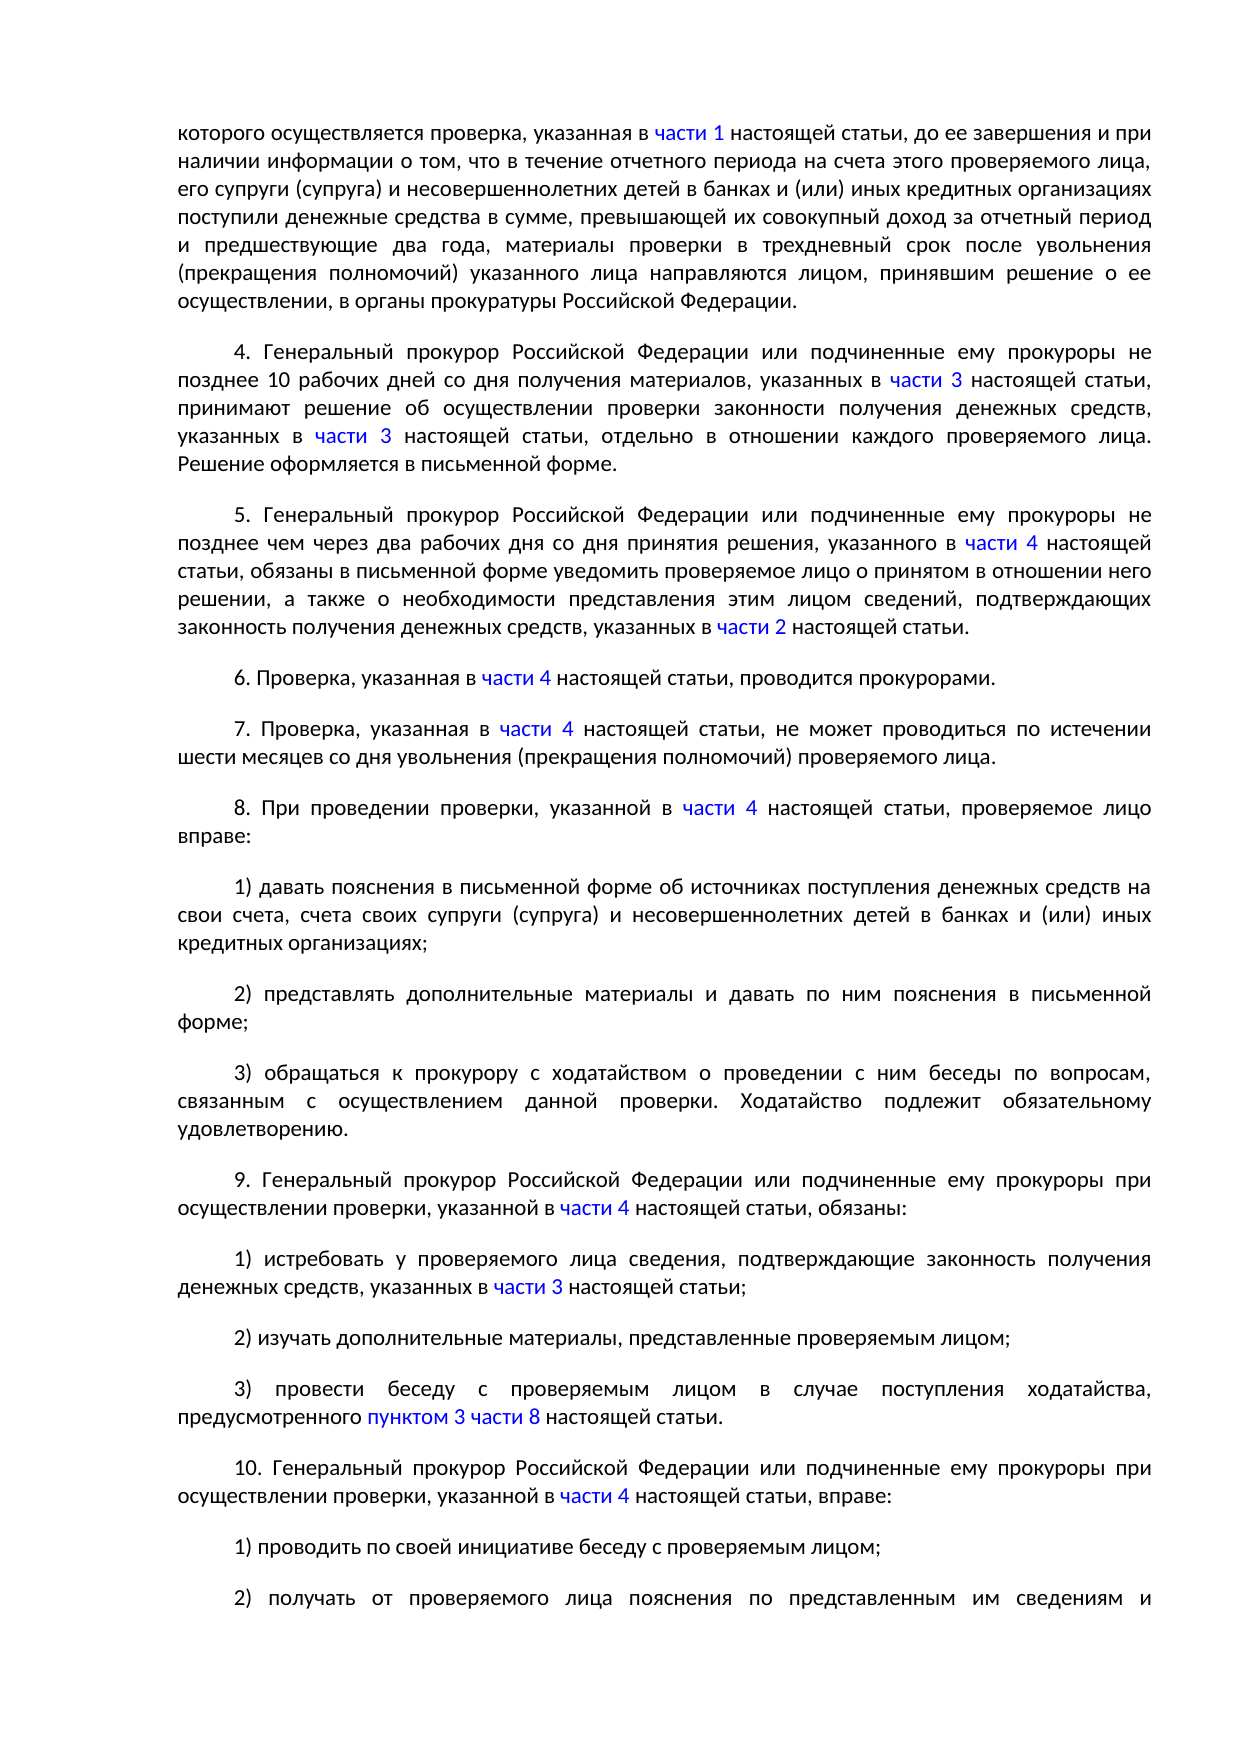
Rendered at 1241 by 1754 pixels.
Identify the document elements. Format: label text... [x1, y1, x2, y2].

text 6. Проверка, указанная в части 4 настоящей статьи, проводится прокурорами. [177, 663, 1152, 691]
text 10. Генеральный прокурор Российской Федерации или подчиненные ему прокуроры при осуществлении проверки, указанной в части 4 настоящей статьи, вправе: [177, 1453, 1152, 1509]
text 1) проводить по своей инициативе беседу с проверяемым лицом; [177, 1532, 1152, 1560]
text 1) давать пояснения в письменной форме об источниках поступления денежных средств на свои счета, счета своих супруги (супруга) и несовершеннолетних детей в банках и (или) иных кредитных организациях; [177, 872, 1152, 956]
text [177, 1583, 1152, 1611]
text 1) истребовать у проверяемого лица сведения, подтверждающие законность получения денежных средств, указанных в части 3 настоящей статьи; [177, 1244, 1152, 1300]
text 3) провести беседу с проверяемым лицом в случае поступления ходатайства, предусмотренного пунктом 3 части 8 настоящей статьи. [177, 1374, 1152, 1430]
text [177, 118, 1152, 314]
text 7. Проверка, указанная в части 4 настоящей статьи, не может проводиться по истечении шести месяцев со дня увольнения (прекращения полномочий) проверяемого лица. [177, 714, 1152, 770]
text 4. Генеральный прокурор Российской Федерации или подчиненные ему прокуроры не позднее 10 рабочих дней со дня получения материалов, указанных в части 3 настоящей статьи, принимают решение об осуществлении проверки законности получения денежных средств, указанных в части 3 настоящей статьи, отдельно в отношении каждого проверяемого лица. Решение оформляется в письменной форме. [177, 337, 1152, 477]
text 3) обращаться к прокурору с ходатайством о проведении с ним беседы по вопросам, связанным с осуществлением данной проверки. Ходатайство подлежит обязательному удовлетворению. [177, 1058, 1152, 1142]
text 9. Генеральный прокурор Российской Федерации или подчиненные ему прокуроры при осуществлении проверки, указанной в части 4 настоящей статьи, обязаны: [177, 1165, 1152, 1221]
text 8. При проведении проверки, указанной в части 4 настоящей статьи, проверяемое лицо вправе: [177, 793, 1152, 849]
text 2) представлять дополнительные материалы и давать по ним пояснения в письменной форме; [177, 979, 1152, 1035]
text 2) изучать дополнительные материалы, представленные проверяемым лицом; [177, 1323, 1152, 1351]
text 5. Генеральный прокурор Российской Федерации или подчиненные ему прокуроры не позднее чем через два рабочих дня со дня принятия решения, указанного в части 4 настоящей статьи, обязаны в письменной форме уведомить проверяемое лицо о принятом в отношении него решении, а также о необходимости представления этим лицом сведений, подтверждающих законность получения денежных средств, указанных в части 2 настоящей статьи. [177, 500, 1152, 640]
